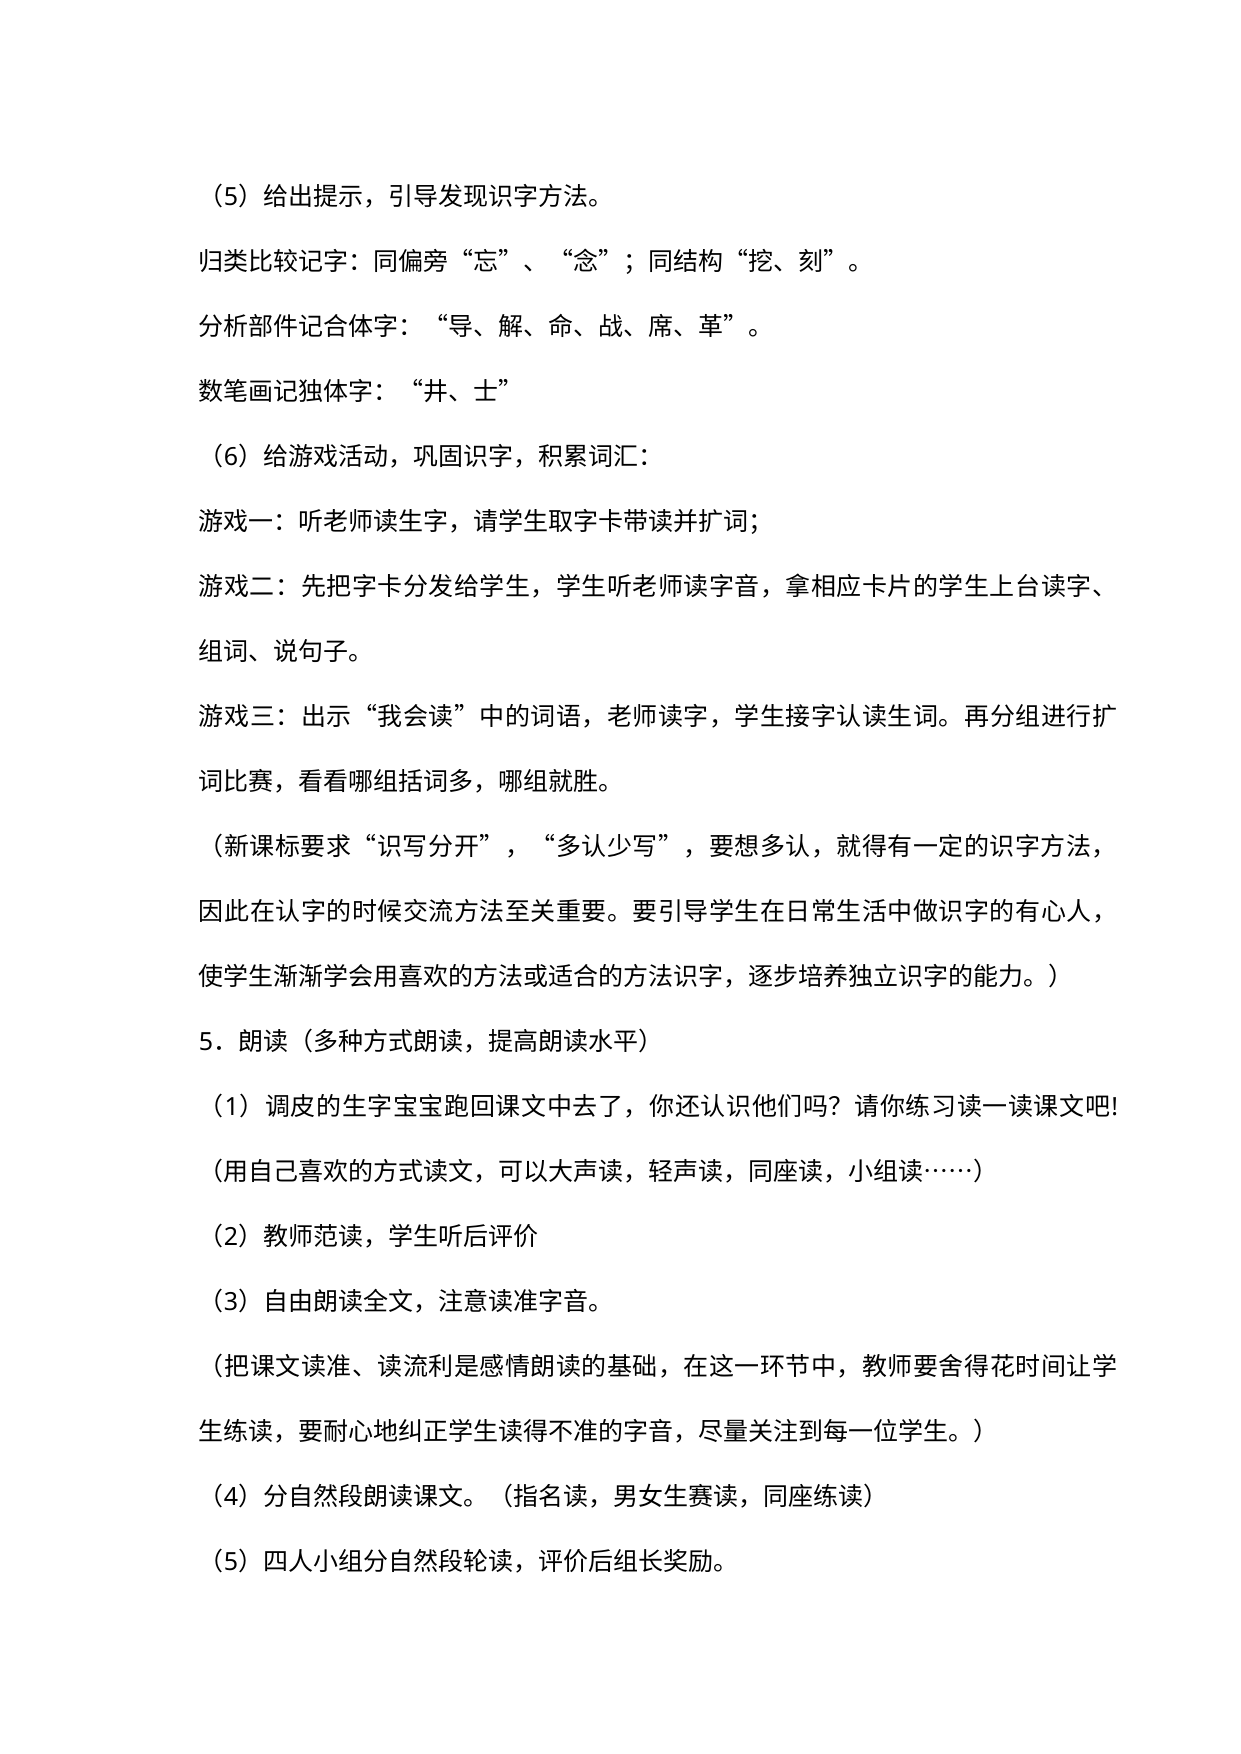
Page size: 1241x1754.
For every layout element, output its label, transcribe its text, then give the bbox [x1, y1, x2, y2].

table_cell （5）给出提示，引导发现识字方法。 [188, 162, 1129, 227]
table_cell （3）自由朗读全文，注意读准字音。 [188, 1267, 1129, 1332]
table_cell 分析部件记合体字：“导、解、命、战、席、革”。 [188, 292, 1129, 357]
table_cell 游戏二：先把字卡分发给学生，学生听老师读字音，拿相应卡片的学生上台读字、组词、说句子。 [188, 552, 1129, 682]
table_cell 5．朗读（多种方式朗读，提高朗读水平） [188, 1007, 1129, 1072]
table_cell 归类比较记字：同偏旁“忘”、“念”；同结构“挖、刻”。 [188, 227, 1129, 292]
table_cell （6）给游戏活动，巩固识字，积累词汇： [188, 422, 1129, 487]
table_cell （新课标要求“识写分开”，“多认少写”，要想多认，就得有一定的识字方法，因此在认字的时候交流方法至关重要。要引导学生在日常生活中做识字的有心人，使学生渐渐学会用喜欢的方法或适合的方法识字，逐步培养独立识字的能力。） [188, 812, 1129, 1007]
table_cell （2）教师范读，学生听后评价 [188, 1202, 1129, 1267]
table_cell （4）分自然段朗读课文。（指名读，男女生赛读，同座练读） [188, 1462, 1129, 1527]
table_cell （1）调皮的生字宝宝跑回课文中去了，你还认识他们吗？请你练习读一读课文吧!（用自己喜欢的方式读文，可以大声读，轻声读，同座读，小组读……） [188, 1072, 1129, 1202]
table_cell （把课文读准、读流利是感情朗读的基础，在这一环节中，教师要舍得花时间让学生练读，要耐心地纠正学生读得不准的字音，尽量关注到每一位学生。） [188, 1332, 1129, 1462]
table_cell （5）四人小组分自然段轮读，评价后组长奖励。 [188, 1527, 1129, 1592]
table_cell 游戏三：出示“我会读”中的词语，老师读字，学生接字认读生词。再分组进行扩词比赛，看看哪组括词多，哪组就胜。 [188, 682, 1129, 812]
table_cell 游戏一：听老师读生字，请学生取字卡带读并扩词； [188, 487, 1129, 552]
table_cell 数笔画记独体字：“井、士” [188, 357, 1129, 422]
